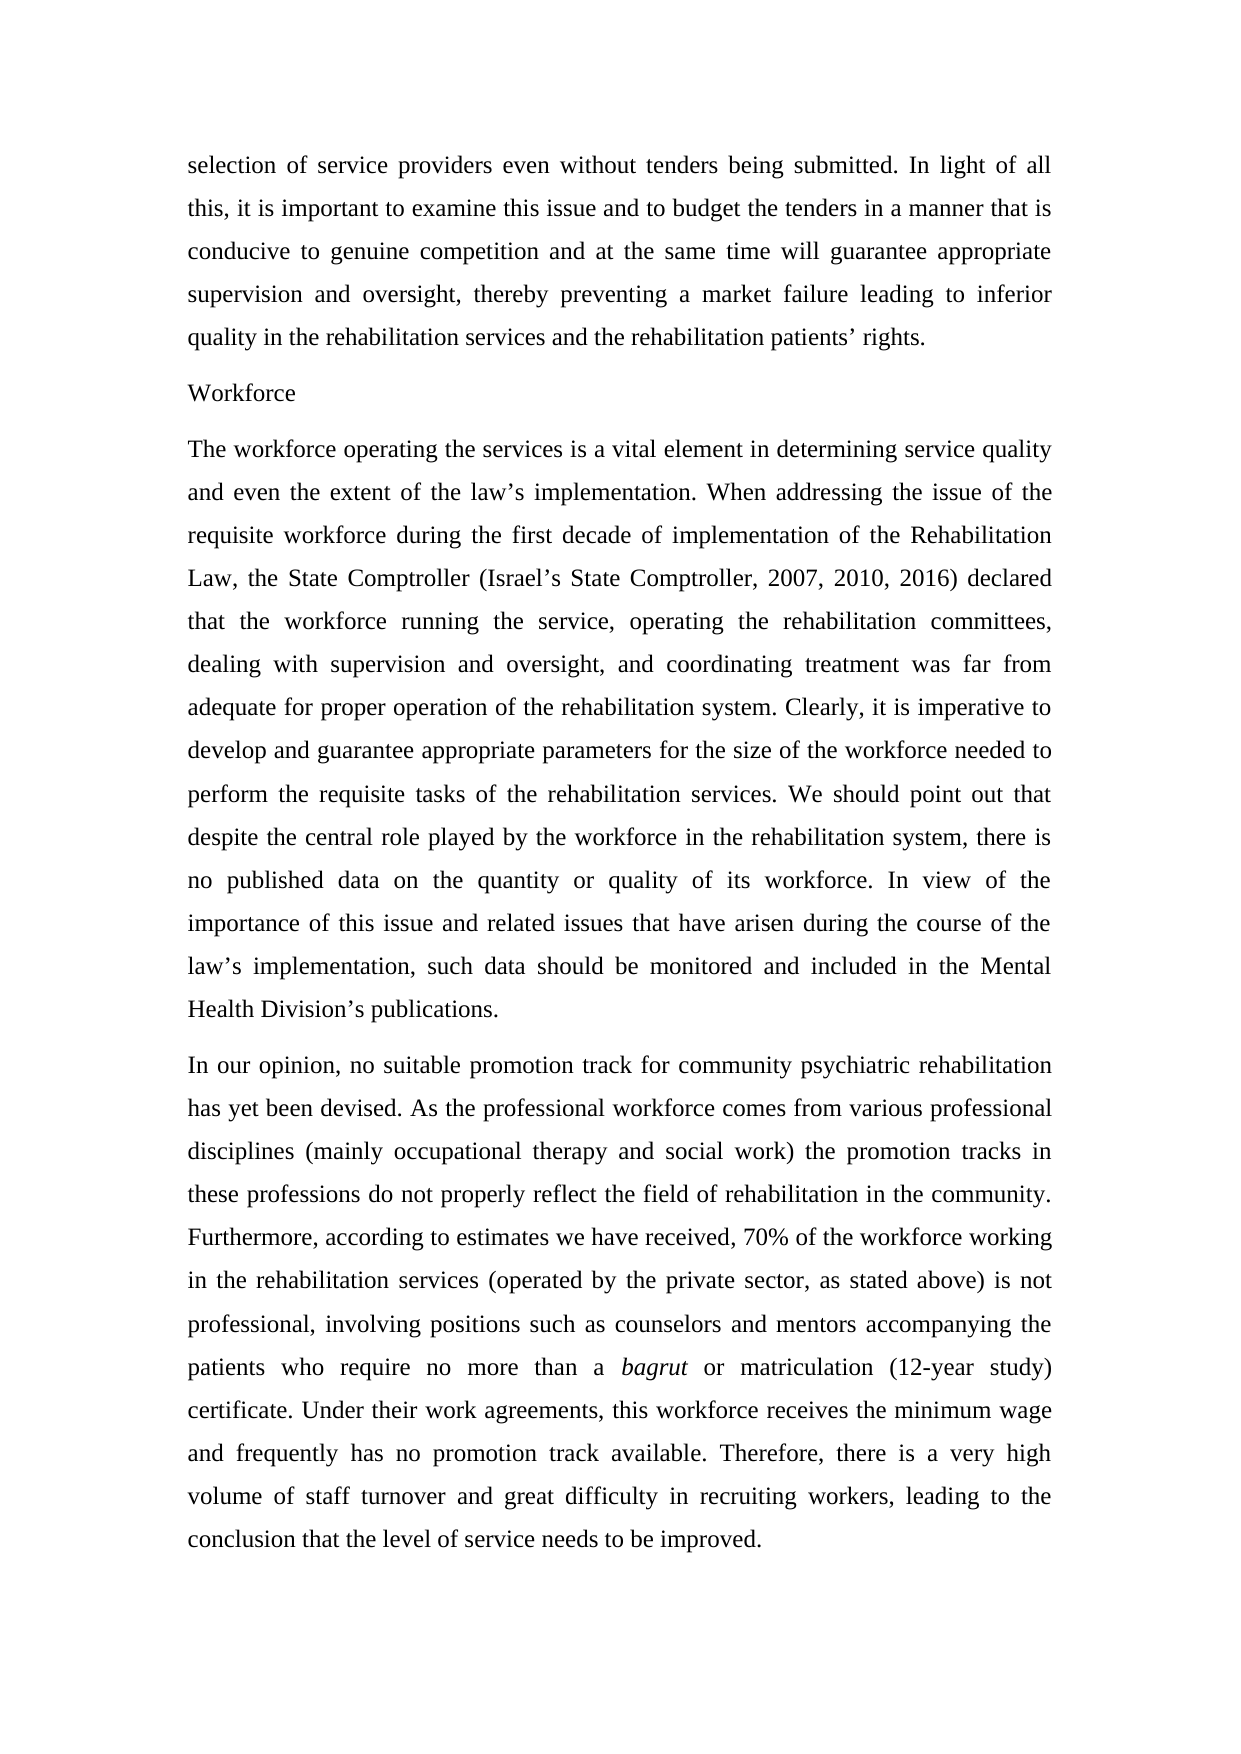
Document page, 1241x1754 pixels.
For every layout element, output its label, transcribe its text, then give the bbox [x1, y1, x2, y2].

text The workforce operating the services is a vital element in determining service quality and even the extent of the law’s implementation. When addressing the issue of the requisite workforce during the first decade of implementation of the Rehabilitation Law, the State Comptroller (Israel’s State Comptroller, 2007, 2010, 2016) declared that the workforce running the service, operating the rehabilitation committees, dealing with supervision and oversight, and coordinating treatment was far from adequate for proper operation of the rehabilitation system. Clearly, it is imperative to develop and guarantee appropriate parameters for the size of the workforce needed to perform the requisite tasks of the rehabilitation services. We should point out that despite the central role played by the workforce in the rehabilitation system, there is no published data on the quantity or quality of its workforce. In view of the importance of this issue and related issues that have arisen during the course of the law’s implementation, such data should be monitored and included in the Mental Health Division’s publications. [187, 434, 1053, 1023]
text In our opinion, no suitable promotion track for community psychiatric rehabilitation has yet been devised. As the professional workforce comes from various professional disciplines (mainly occupational therapy and social work) the promotion tracks in these professions do not properly reflect the field of rehabilitation in the community. Furthermore, according to estimates we have received, 70% of the workforce working in the rehabilitation services (operated by the private sector, as stated above) is not professional, involving positions such as counselors and mentors accompanying the patients who require no more than a bagrut or matriculation (12-year study) certificate. Under their work agreements, this workforce receives the minimum wage and frequently has no promotion track available. Therefore, there is a very high volume of staff turnover and great difficulty in recruiting workers, leading to the conclusion that the level of service needs to be improved. [187, 1050, 1053, 1553]
text Workforce [187, 378, 1053, 407]
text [187, 150, 1053, 351]
